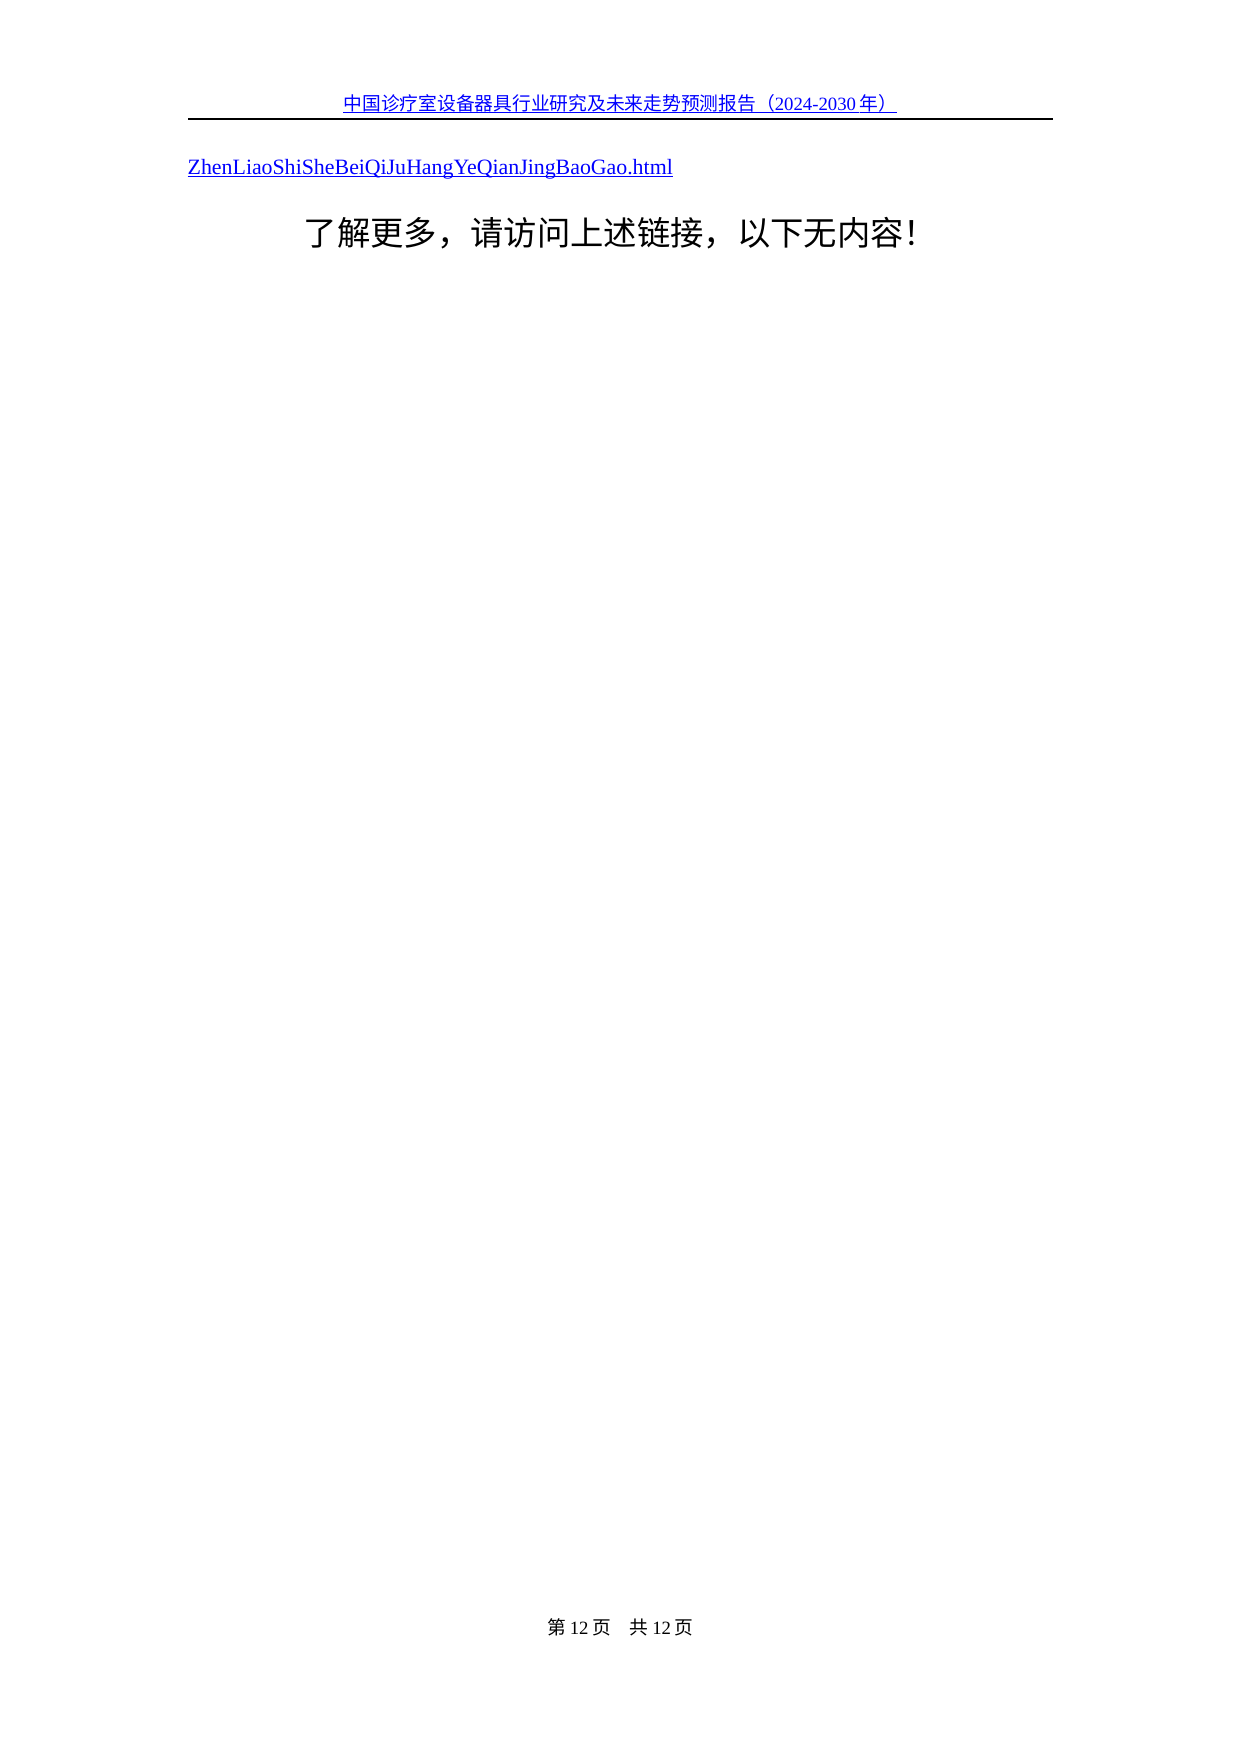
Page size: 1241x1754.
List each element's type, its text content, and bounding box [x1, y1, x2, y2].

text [187, 150, 1053, 183]
title 了解更多，请访问上述链接，以下无内容！ [187, 199, 1053, 264]
